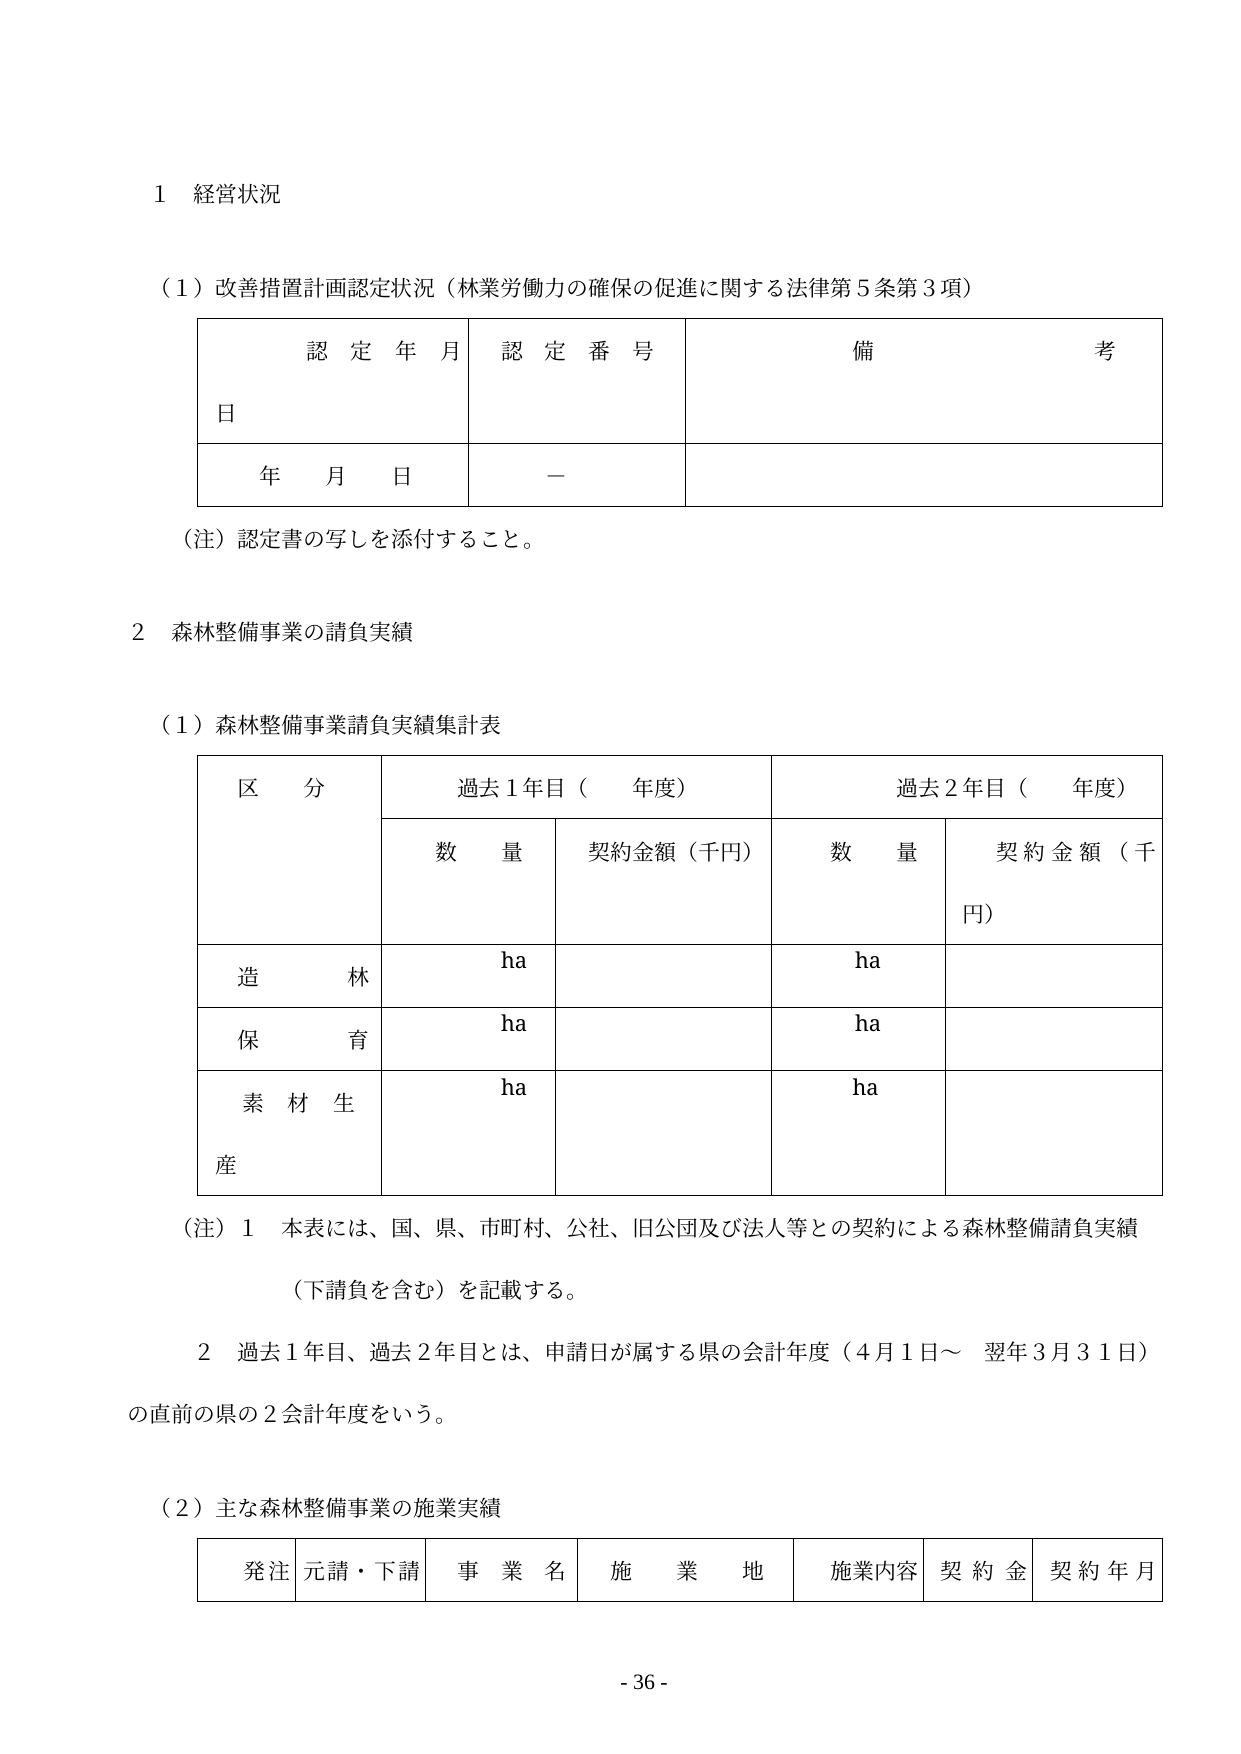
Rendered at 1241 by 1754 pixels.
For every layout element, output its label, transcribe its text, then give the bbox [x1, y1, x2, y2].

table_header 施 業 地 [578, 1539, 793, 1601]
table_cell ha [382, 945, 555, 1007]
table_cell [556, 945, 771, 1007]
table_header 発注者 [198, 1539, 295, 1601]
table_cell － [469, 444, 685, 506]
table_cell 保 育 [198, 1008, 381, 1070]
table_cell 素材生産 [198, 1071, 381, 1195]
table_cell 数 量 [382, 819, 555, 943]
table_header 契約金額（千円） [924, 1539, 1032, 1601]
table_header 認 定 年 月 日 [198, 319, 468, 443]
table_header 事 業 名 [426, 1539, 577, 1601]
table_header 過去２年目（ 年度） [772, 756, 1162, 818]
text （下請負を含む）を記載する。 [127, 1258, 1160, 1320]
table_cell [946, 1008, 1162, 1070]
table_cell 数 量 [772, 819, 945, 943]
table_cell 契約金額（千円） [556, 819, 771, 943]
table_header 過去１年目（ 年度） [382, 756, 771, 818]
table_cell 契約金額（千円） [946, 819, 1162, 943]
table_header 区 分 [198, 756, 381, 943]
table_header 契約年月日 [1033, 1539, 1162, 1601]
table_header 備 考 [686, 319, 1162, 443]
table_header 認 定 番 号 [469, 319, 685, 443]
table_cell [946, 945, 1162, 1007]
text ２ 森林整備事業の請負実績 [127, 600, 1160, 662]
text （注）認定書の写しを添付すること。 [127, 507, 1160, 569]
text （注）１ 本表には、国、県、市町村、公社、旧公団及び法人等との契約による森林整備請負実績 [127, 1196, 1160, 1258]
table_cell ha [382, 1008, 555, 1070]
table_cell [686, 444, 1162, 506]
table_cell 年 月 日 [198, 444, 468, 506]
table_cell ha [772, 945, 945, 1007]
text ２ 過去１年目、過去２年目とは、申請日が属する県の会計年度（４月１日～ 翌年３月３１日） の直前の県の２会計年度をいう。 [127, 1320, 1160, 1444]
text １ 経営状況 [127, 162, 1160, 224]
table_cell 造 林 [198, 945, 381, 1007]
table_cell [556, 1008, 771, 1070]
table_cell ha [772, 1008, 945, 1070]
table_cell ha [382, 1071, 555, 1195]
table_cell ha [772, 1071, 945, 1195]
text （２）主な森林整備事業の施業実績 [127, 1475, 1160, 1537]
text （１）改善措置計画認定状況（林業労働力の確保の促進に関する法律第５条第３項） [127, 255, 1160, 317]
table_header 施業内容 [794, 1539, 923, 1601]
table_cell [556, 1071, 771, 1195]
text （１）森林整備事業請負実績集計表 [127, 693, 1160, 755]
table_header 元請・下請 区 分 [296, 1539, 425, 1601]
table_cell [946, 1071, 1162, 1195]
